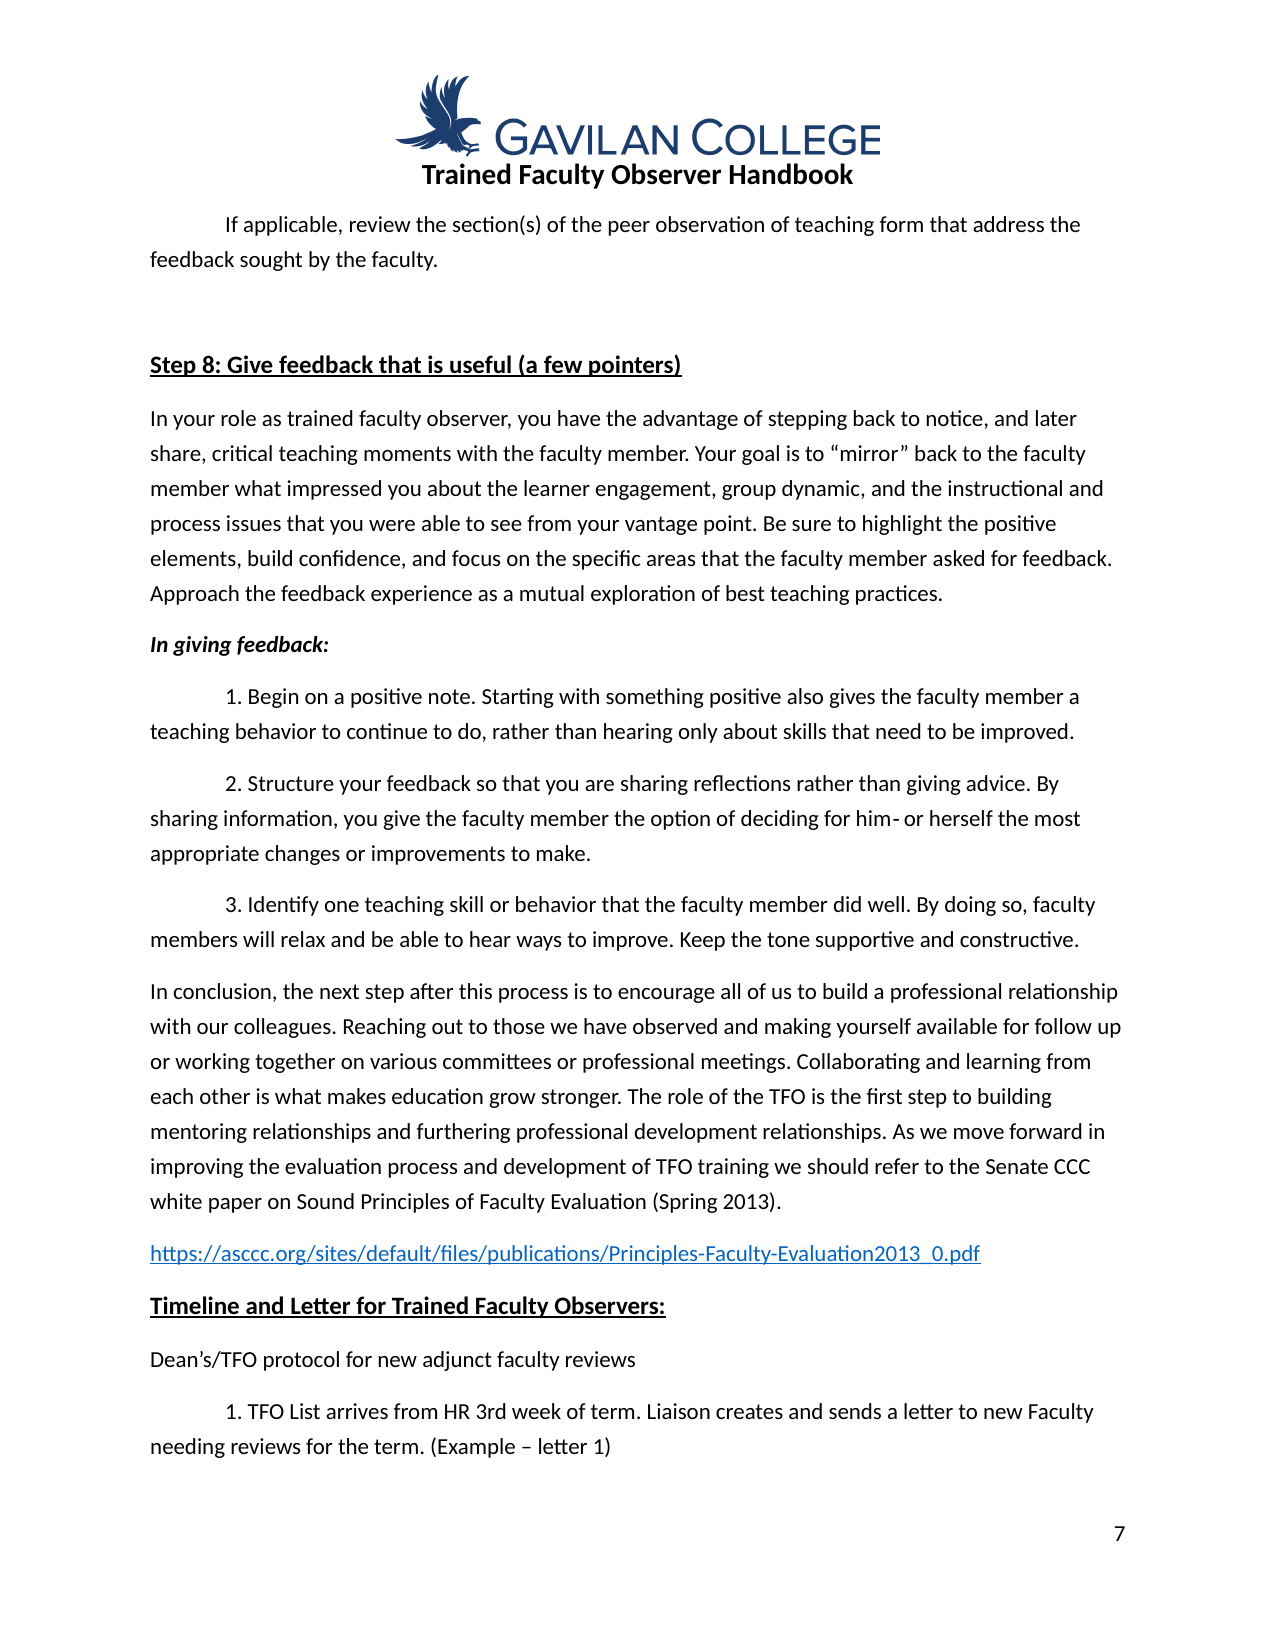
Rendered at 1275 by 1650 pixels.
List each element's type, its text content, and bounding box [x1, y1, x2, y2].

text Step 8: Give feedback that is useful (a few pointers) [150, 349, 1125, 379]
text 2. Structure your feedback so that you are sharing reflections rather than giving advice. By sharing information, you give the faculty member the option of deciding for him‐ or herself the most appropriate changes or improvements to make. [150, 769, 1125, 867]
text Timeline and Letter for Trained Faculty Observers: [150, 1290, 1125, 1321]
text In your role as trained faculty observer, you have the advantage of stepping back to notice, and later share, critical teaching moments with the faculty member. Your goal is to “mirror” back to the faculty member what impressed you about the learner engagement, group dynamic, and the instructional and process issues that you were able to see from your vantage point. Be sure to highlight the positive elements, build confidence, and focus on the specific areas that the faculty member asked for feedback. Approach the feedback experience as a mutual exploration of best teaching practices. [150, 404, 1125, 607]
text If applicable, review the section(s) of the peer observation of teaching form that address the feedback sought by the faculty. [150, 211, 1125, 274]
text Dean’s/TFO protocol for new adjunct faculty reviews [150, 1345, 1125, 1373]
text https://asccc.org/sites/default/files/publications/Principles-Faculty-Evaluation2013_0.pdf [150, 1239, 1125, 1267]
text In conclusion, the next step after this process is to encourage all of us to build a professional relationship with our colleagues. Reaching out to those we have observed and making yourself available for follow up or working together on various committees or professional meetings. Collaborating and learning from each other is what makes education grow stronger. The role of the TFO is the first step to building mentoring relationships and furthering professional development relationships. As we move forward in improving the evaluation process and development of TFO training we should refer to the Senate CCC white paper on Sound Principles of Faculty Evaluation (Spring 2013). [150, 977, 1125, 1215]
text In giving feedback: [150, 630, 1125, 658]
picture [395, 75, 880, 157]
text 3. Identify one teaching skill or behavior that the faculty member did well. By doing so, faculty members will relax and be able to hear ways to improve. Keep the tone supportive and constructive. [150, 890, 1125, 953]
text 1. Begin on a positive note. Starting with something positive also gives the faculty member a teaching behavior to continue to do, rather than hearing only about skills that need to be improved. [150, 682, 1125, 745]
text 1. TFO List arrives from HR 3rd week of term. Liaison creates and sends a letter to new Faculty needing reviews for the term. (Example – letter 1) [150, 1397, 1125, 1460]
